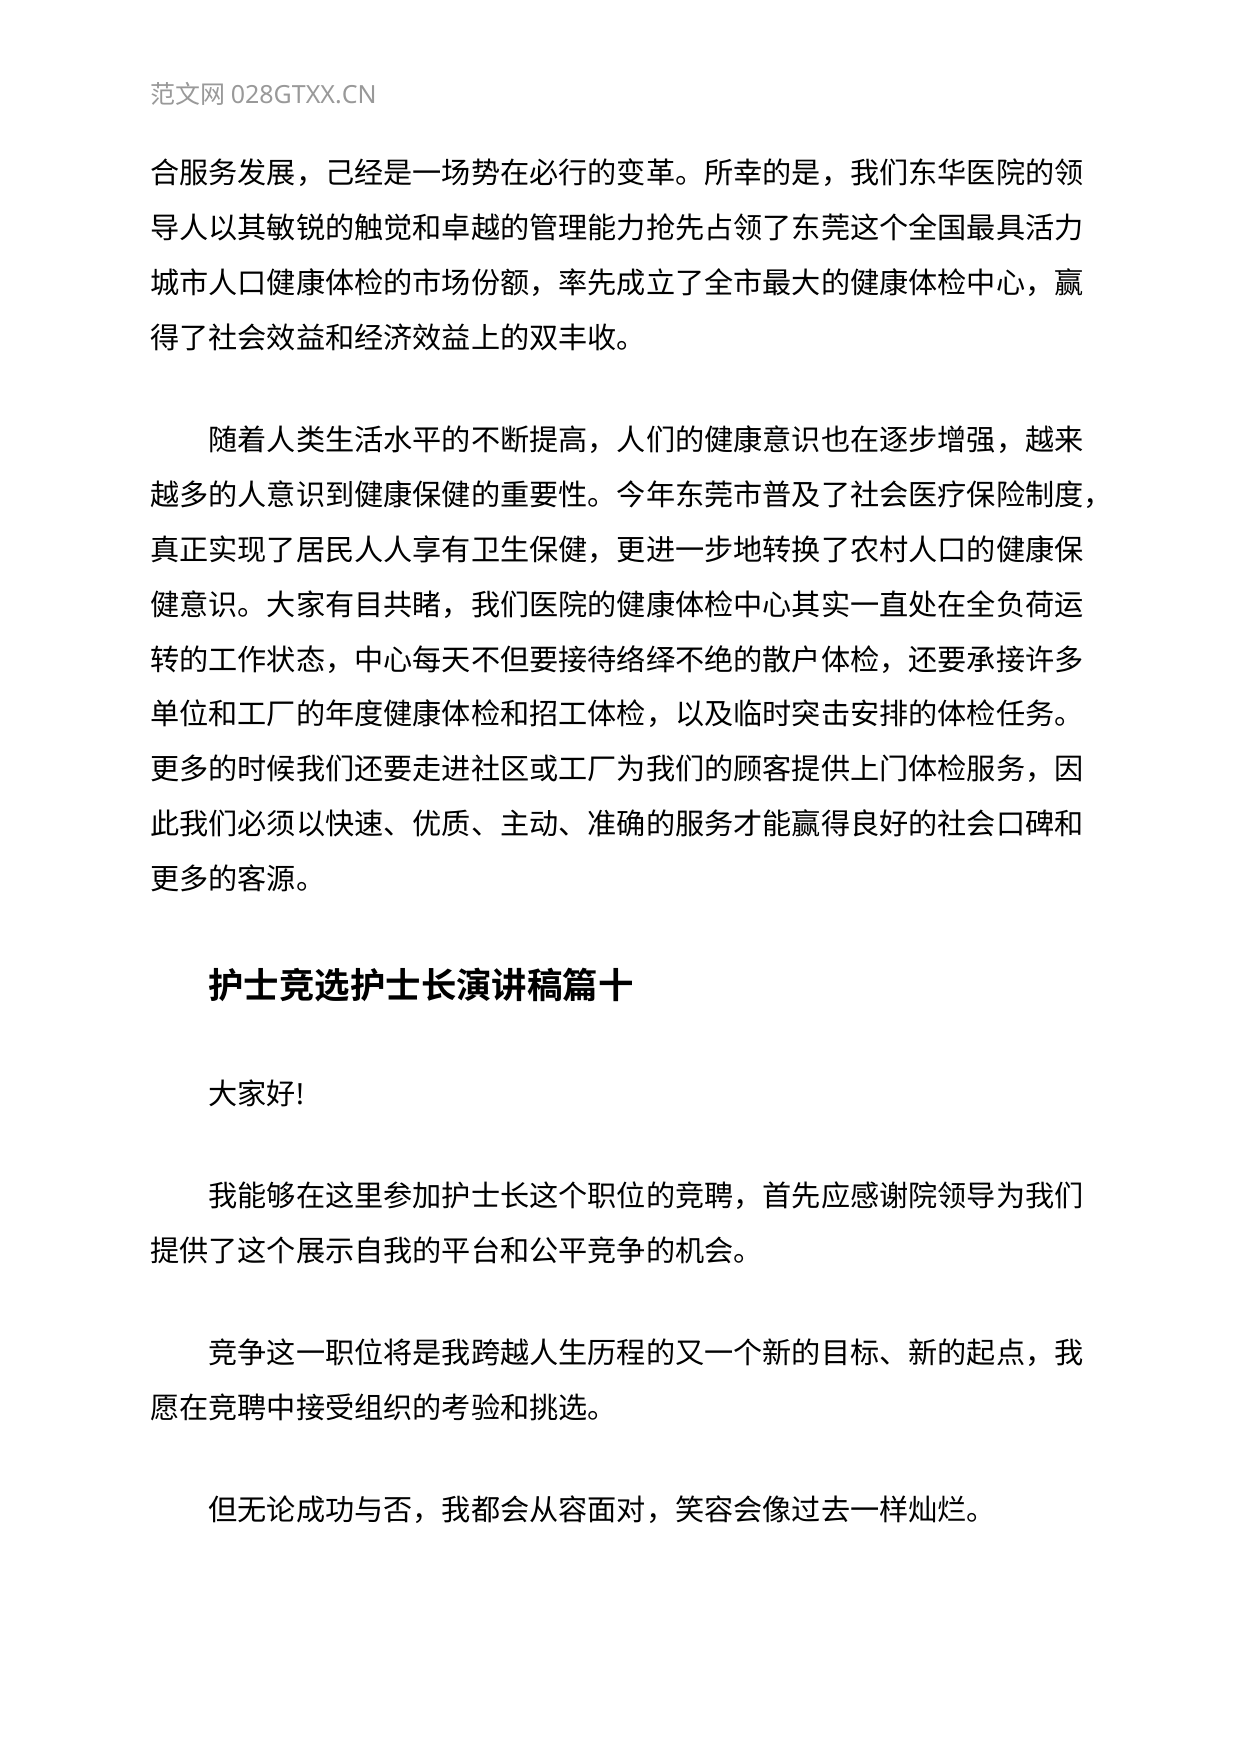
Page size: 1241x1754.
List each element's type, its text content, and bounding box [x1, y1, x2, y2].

text 大家好! [150, 1071, 1090, 1113]
text 护士竞选护士长演讲稿篇十 [150, 957, 1090, 1009]
text 随着人类生活水平的不断提高，人们的健康意识也在逐步增强，越来越多的人意识到健康保健的重要性。今年东莞市普及了社会医疗保险制度，真正实现了居民人人享有卫生保健，更进一步地转换了农村人口的健康保健意识。大家有目共睹，我们医院的健康体检中心其实一直处在全负荷运转的工作状态，中心每天不但要接待络绎不绝的散户体检，还要承接许多单位和工厂的年度健康体检和招工体检，以及临时突击安排的体检任务。更多的时候我们还要走进社区或工厂为我们的顾客提供上门体检服务，因此我们必须以快速、优质、主动、准确的服务才能赢得良好的社会口碑和更多的客源。 [150, 416, 1090, 898]
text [150, 150, 1090, 357]
text 我能够在这里参加护士长这个职位的竞聘，首先应感谢院领导为我们提供了这个展示自我的平台和公平竞争的机会。 [150, 1173, 1090, 1270]
text 但无论成功与否，我都会从容面对，笑容会像过去一样灿烂。 [150, 1486, 1090, 1528]
text 竞争这一职位将是我跨越人生历程的又一个新的目标、新的起点，我愿在竞聘中接受组织的考验和挑选。 [150, 1329, 1090, 1427]
